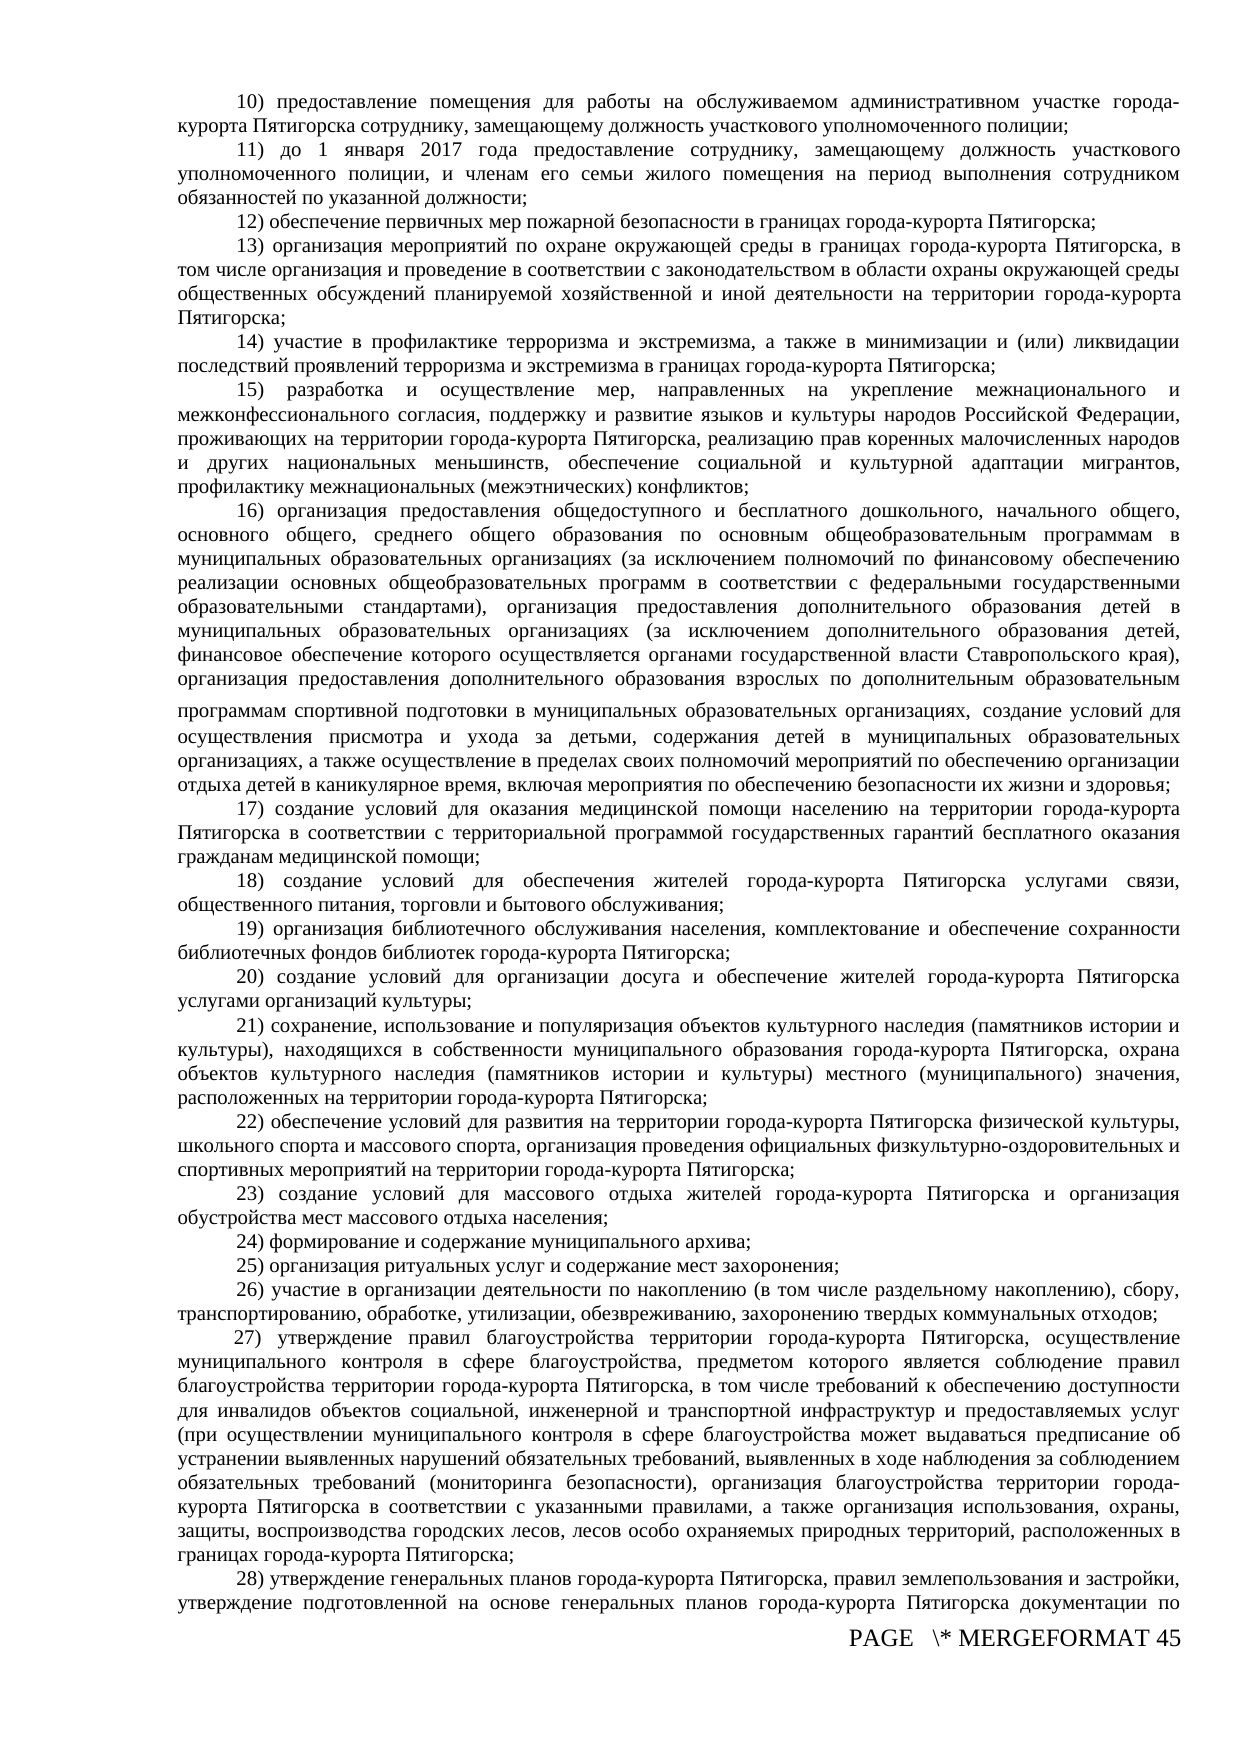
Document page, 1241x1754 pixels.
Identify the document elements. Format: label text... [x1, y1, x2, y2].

text 22) обеспечение условий для развития на территории города-курорта Пятигорска физической культуры, школьного спорта и массового спорта, организация проведения официальных физкультурно-оздоровительных и спортивных мероприятий на территории города-курорта Пятигорска; [177, 1109, 1181, 1181]
text 14) участие в профилактике терроризма и экстремизма, а также в минимизации и (или) ликвидации последствий проявлений терроризма и экстремизма в границах города-курорта Пятигорска; [177, 329, 1181, 377]
text 15) разработка и осуществление мер, направленных на укрепление межнационального и межконфессионального согласия, поддержку и развитие языков и культуры народов Российской Федерации, проживающих на территории города-курорта Пятигорска, реализацию прав коренных малочисленных народов и других национальных меньшинств, обеспечение социальной и культурной адаптации мигрантов, профилактику межнациональных (межэтнических) конфликтов; [177, 377, 1181, 498]
text 16) организация предоставления общедоступного и бесплатного дошкольного, начального общего, основного общего, среднего общего образования по основным общеобразовательным программам в муниципальных образовательных организациях (за исключением полномочий по финансовому обеспечению реализации основных общеобразовательных программ в соответствии с федеральными государственными образовательными стандартами), организация предоставления дополнительного образования детей в муниципальных образовательных организациях (за исключением дополнительного образования детей, финансовое обеспечение которого осуществляется органами государственной власти Ставропольского края), организация предоставления дополнительного образования взрослых по дополнительным образовательным программам спортивной подготовки в муниципальных образовательных организациях, создание условий для осуществления присмотра и ухода за детьми, содержания детей в муниципальных образовательных организациях, а также осуществление в пределах своих полномочий мероприятий по обеспечению организации отдыха детей в каникулярное время, включая мероприятия по обеспечению безопасности их жизни и здоровья; [177, 498, 1181, 796]
text 18) создание условий для обеспечения жителей города-курорта Пятигорска услугами связи, общественного питания, торговли и бытового обслуживания; [177, 868, 1181, 916]
text 17) создание условий для оказания медицинской помощи населению на территории города-курорта Пятигорска в соответствии с территориальной программой государственных гарантий бесплатного оказания гражданам медицинской помощи; [177, 796, 1181, 868]
text 27) утверждение правил благоустройства территории города-курорта Пятигорска, осуществление муниципального контроля в сфере благоустройства, предметом которого является соблюдение правил благоустройства территории города-курорта Пятигорска, в том числе требований к обеспечению доступности для инвалидов объектов социальной, инженерной и транспортной инфраструктур и предоставляемых услуг (при осуществлении муниципального контроля в сфере благоустройства может выдаваться предписание об устранении выявленных нарушений обязательных требований, выявленных в ходе наблюдения за соблюдением обязательных требований (мониторинга безопасности), организация благоустройства территории города-курорта Пятигорска в соответствии с указанными правилами, а также организация использования, охраны, защиты, воспроизводства городских лесов, лесов особо охраняемых природных территорий, расположенных в границах города-курорта Пятигорска; [177, 1325, 1181, 1566]
text 19) организация библиотечного обслуживания населения, комплектование и обеспечение сохранности библиотечных фондов библиотек города-курорта Пятигорска; [177, 916, 1181, 964]
text 20) создание условий для организации досуга и обеспечение жителей города-курорта Пятигорска услугами организаций культуры; [177, 964, 1181, 1012]
text 11) до 1 января 2017 года предоставление сотруднику, замещающему должность участкового уполномоченного полиции, и членам его семьи жилого помещения на период выполнения сотрудником обязанностей по указанной должности; [177, 137, 1181, 209]
text 21) сохранение, использование и популяризация объектов культурного наследия (памятников истории и культуры), находящихся в собственности муниципального образования города-курорта Пятигорска, охрана объектов культурного наследия (памятников истории и культуры) местного (муниципального) значения, расположенных на территории города-курорта Пятигорска; [177, 1012, 1181, 1109]
text 23) создание условий для массового отдыха жителей города-курорта Пятигорска и организация обустройства мест массового отдыха населения; [177, 1181, 1181, 1229]
text 13) организация мероприятий по охране окружающей среды в границах города-курорта Пятигорска, в том числе организация и проведение в соответствии с законодательством в области охраны окружающей среды общественных обсуждений планируемой хозяйственной и иной деятельности на территории города-курорта Пятигорска; [177, 233, 1181, 329]
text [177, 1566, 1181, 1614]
text 24) формирование и содержание муниципального архива; [177, 1229, 1181, 1253]
text 10) предоставление помещения для работы на обслуживаемом административном участке города-курорта Пятигорска сотруднику, замещающему должность участкового уполномоченного полиции; [177, 89, 1181, 137]
text 12) обеспечение первичных мер пожарной безопасности в границах города-курорта Пятигорска; [177, 209, 1181, 233]
text 25) организация ритуальных услуг и содержание мест захоронения; [177, 1253, 1181, 1277]
text 26) участие в организации деятельности по накоплению (в том числе раздельному накоплению), сбору, транспортированию, обработке, утилизации, обезвреживанию, захоронению твердых коммунальных отходов; [177, 1277, 1181, 1325]
